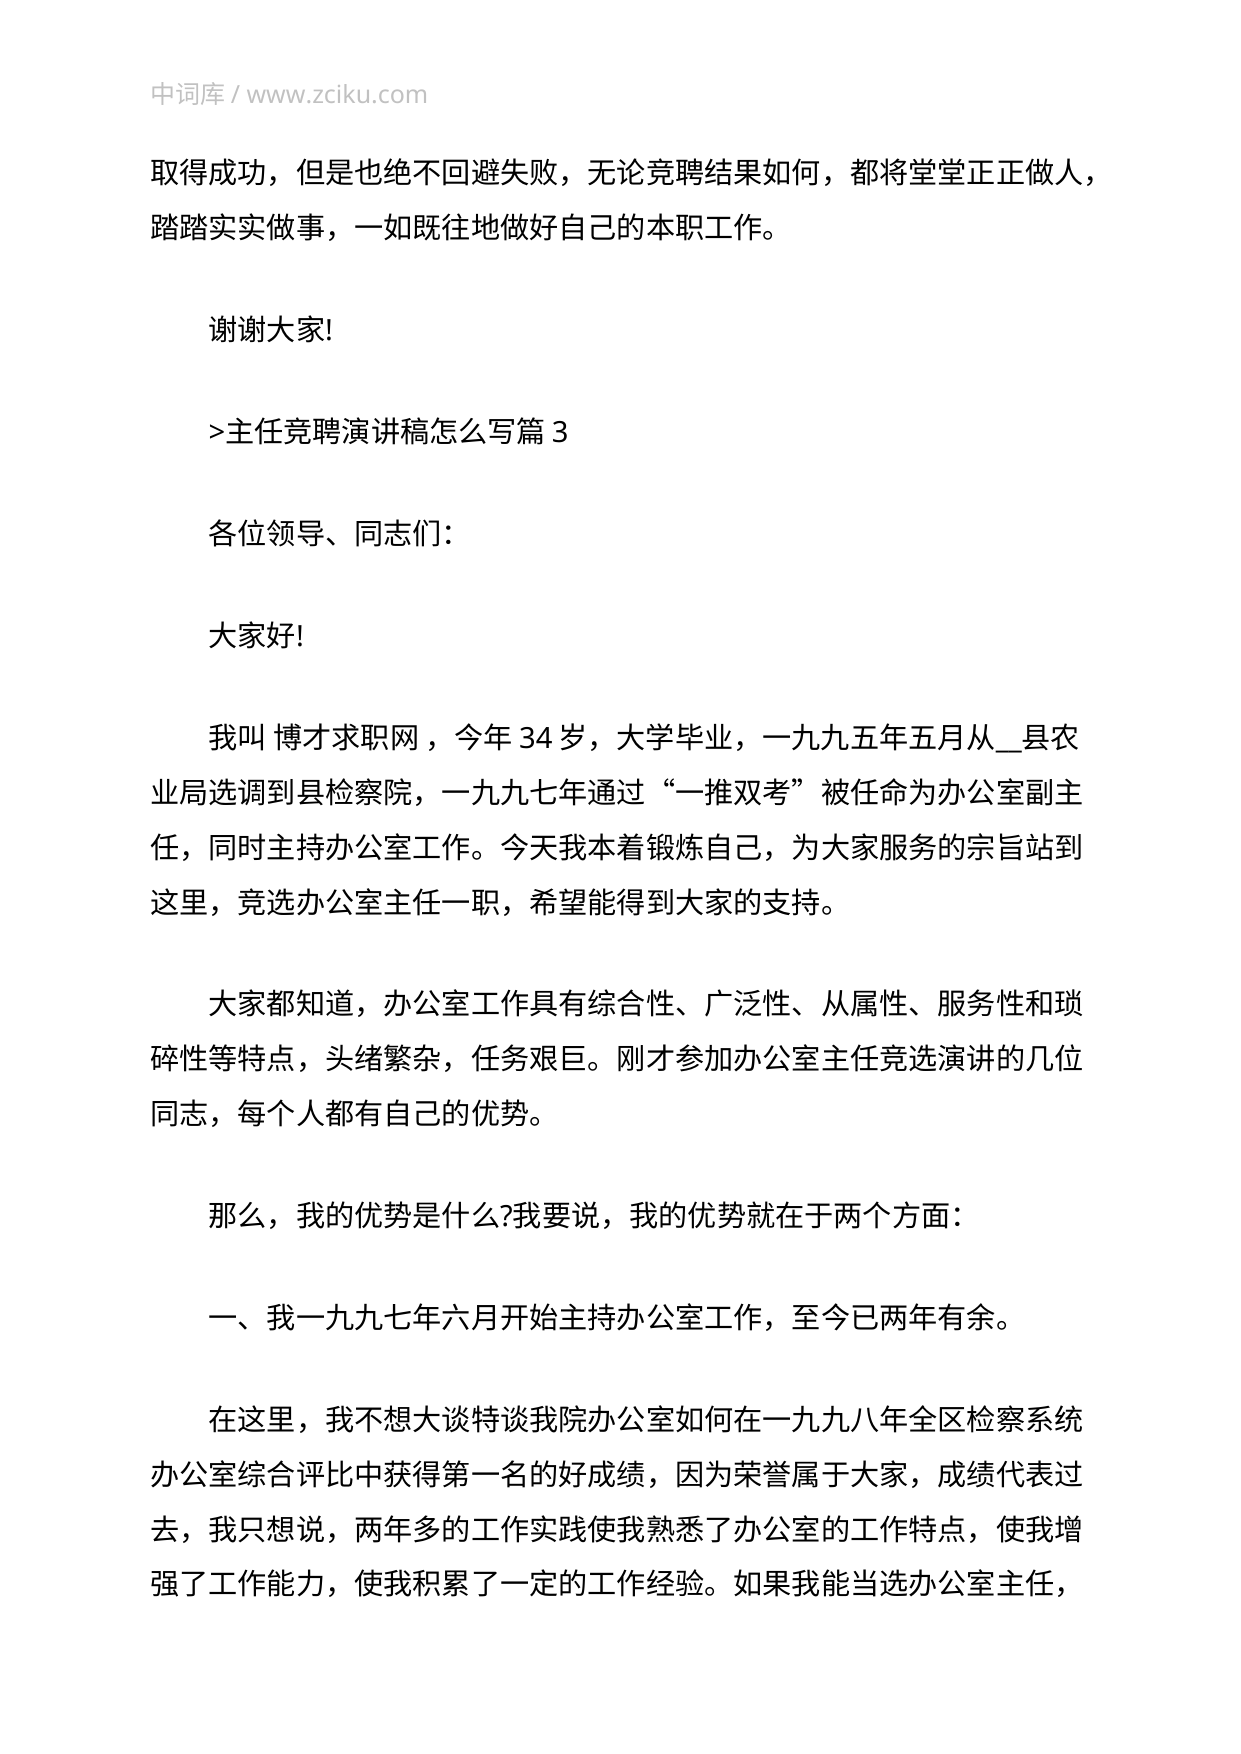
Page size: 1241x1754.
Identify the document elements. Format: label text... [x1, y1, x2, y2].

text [150, 150, 1090, 247]
text 各位领导、同志们： [150, 511, 1090, 553]
text 大家都知道，办公室工作具有综合性、广泛性、从属性、服务性和琐碎性等特点，头绪繁杂，任务艰巨。刚才参加办公室主任竞选演讲的几位同志，每个人都有自己的优势。 [150, 981, 1090, 1133]
text >主任竞聘演讲稿怎么写篇3 [150, 409, 1090, 451]
text 一、我一九九七年六月开始主持办公室工作，至今已两年有余。 [150, 1294, 1090, 1337]
text 我叫 博才求职网 ，今年34岁，大学毕业，一九九五年五月从__县农业局选调到县检察院，一九九七年通过“一推双考”被任命为办公室副主任，同时主持办公室工作。今天我本着锻炼自己，为大家服务的宗旨站到这里，竞选办公室主任一职，希望能得到大家的支持。 [150, 714, 1090, 921]
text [150, 1396, 1090, 1603]
text 那么，我的优势是什么?我要说，我的优势就在于两个方面： [150, 1192, 1090, 1235]
text 大家好! [150, 612, 1090, 655]
text 谢谢大家! [150, 307, 1090, 349]
